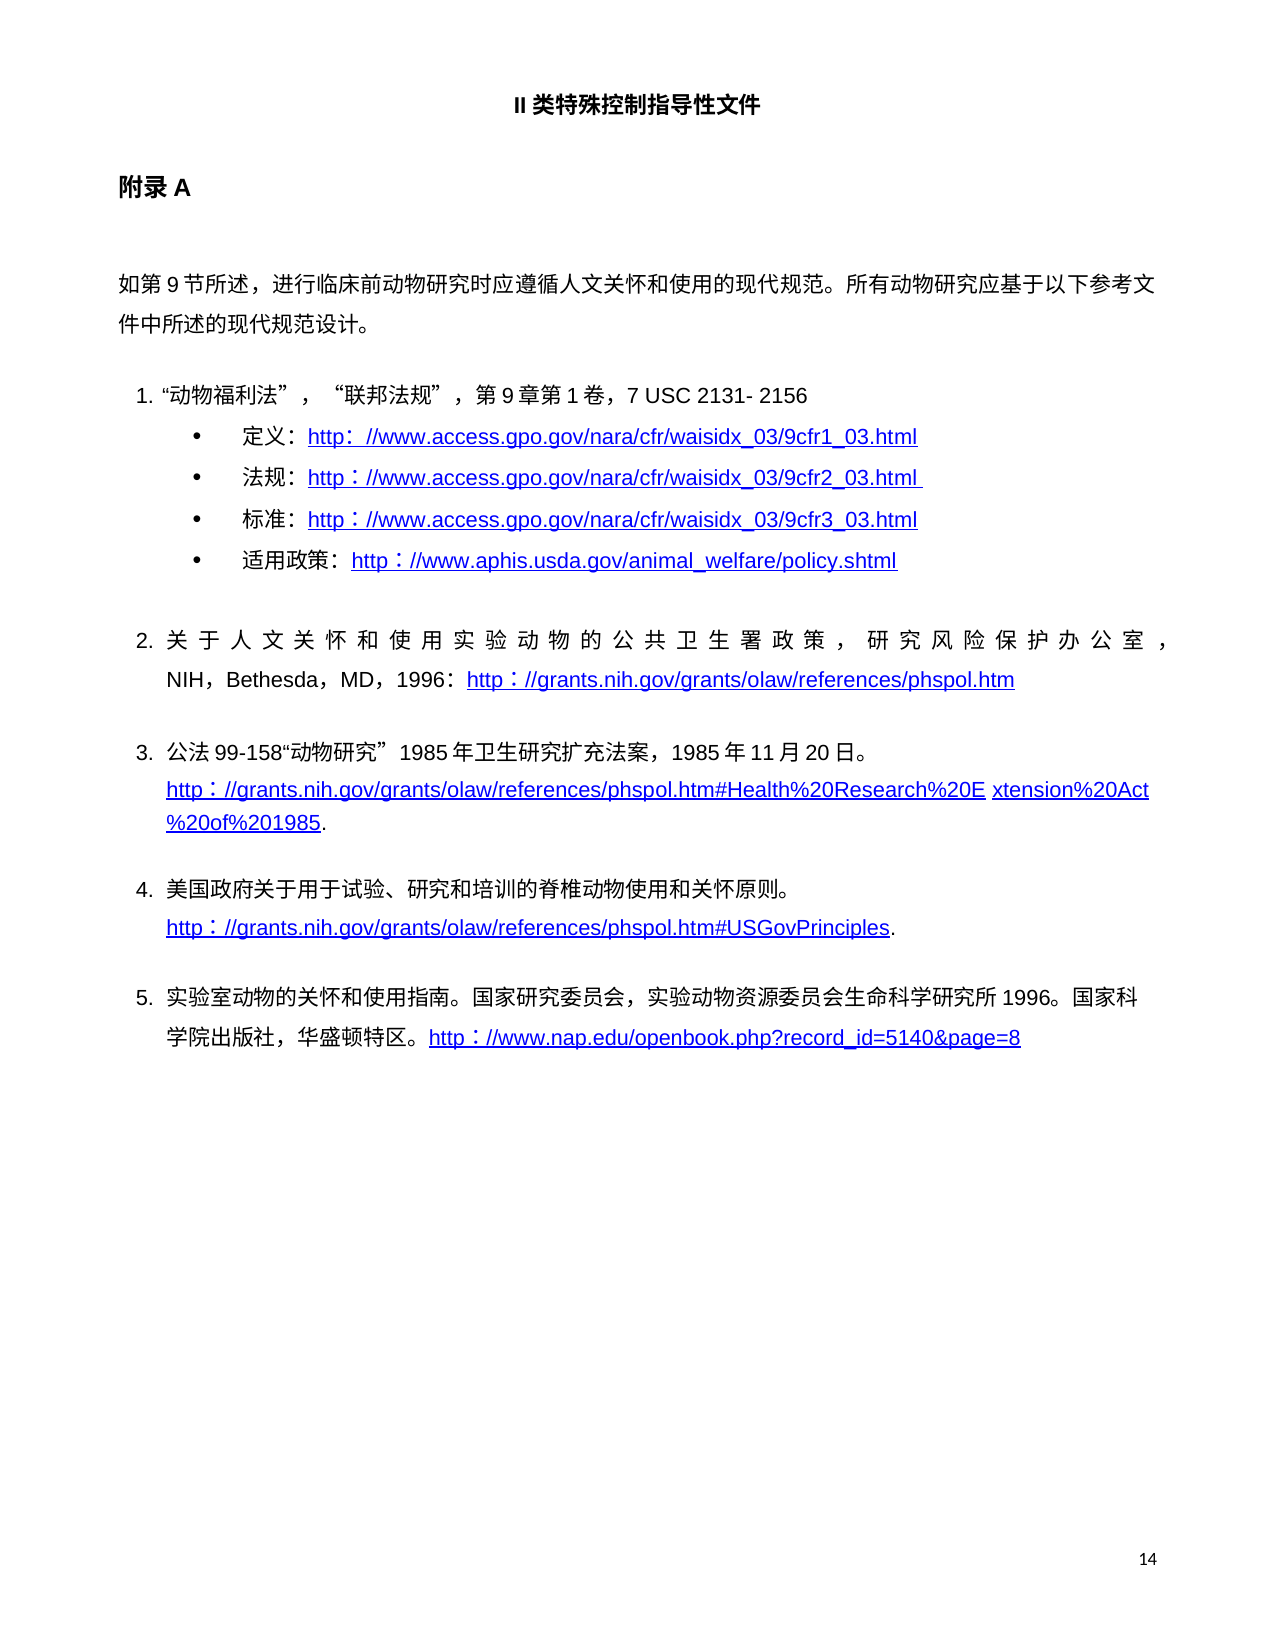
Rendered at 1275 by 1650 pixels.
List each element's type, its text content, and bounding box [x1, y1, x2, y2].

list 适用政策：http：//www.aphis.usda.gov/animal_welfare/policy.shtml [118, 543, 1157, 575]
list 美国政府关于用于试验、研究和培训的脊椎动物使用和关怀原则。 http：//grants.nih.gov/grants/olaw/references/phspol.htm#USGovPrinciples. [136, 872, 1157, 941]
list 公法99-158“动物研究”1985年卫生研究扩充法案，1985年11月20日。 http：//grants.nih.gov/grants/olaw/references/phspol.htm#Health%20Research%20E xtension%20Act%20of%201985. [136, 734, 1157, 835]
list “动物福利法”，“联邦法规”，第9章第1卷，7 USC 2131- 2156 [136, 378, 1157, 409]
text 附录A [118, 168, 1157, 204]
list 法规：http：//www.access.gpo.gov/nara/cfr/waisidx_03/9cfr2_03.html [118, 460, 1157, 492]
list 实验室动物的关怀和使用指南。国家研究委员会，实验动物资源委员会生命科学研究所1996。国家科学院出版社，华盛顿特区。http：//www.nap.edu/openbook.php?record_id=5140&page=8 [136, 980, 1157, 1052]
list 定义：http：//www.access.gpo.gov/nara/cfr/waisidx_03/9cfr1_03.html [118, 419, 1157, 451]
text 如第9节所述，进行临床前动物研究时应遵循人文关怀和使用的现代规范。所有动物研究应基于以下参考文件中所述的现代规范设计。 [118, 267, 1157, 338]
list 标准：http：//www.access.gpo.gov/nara/cfr/waisidx_03/9cfr3_03.html [118, 502, 1157, 534]
list 关于人文关怀和使用实验动物的公共卫生署政策，研究风险保护办公室，NIH，Bethesda，MD，1996：http：//grants.nih.gov/grants/olaw/references/phspol.htm [136, 623, 1157, 694]
